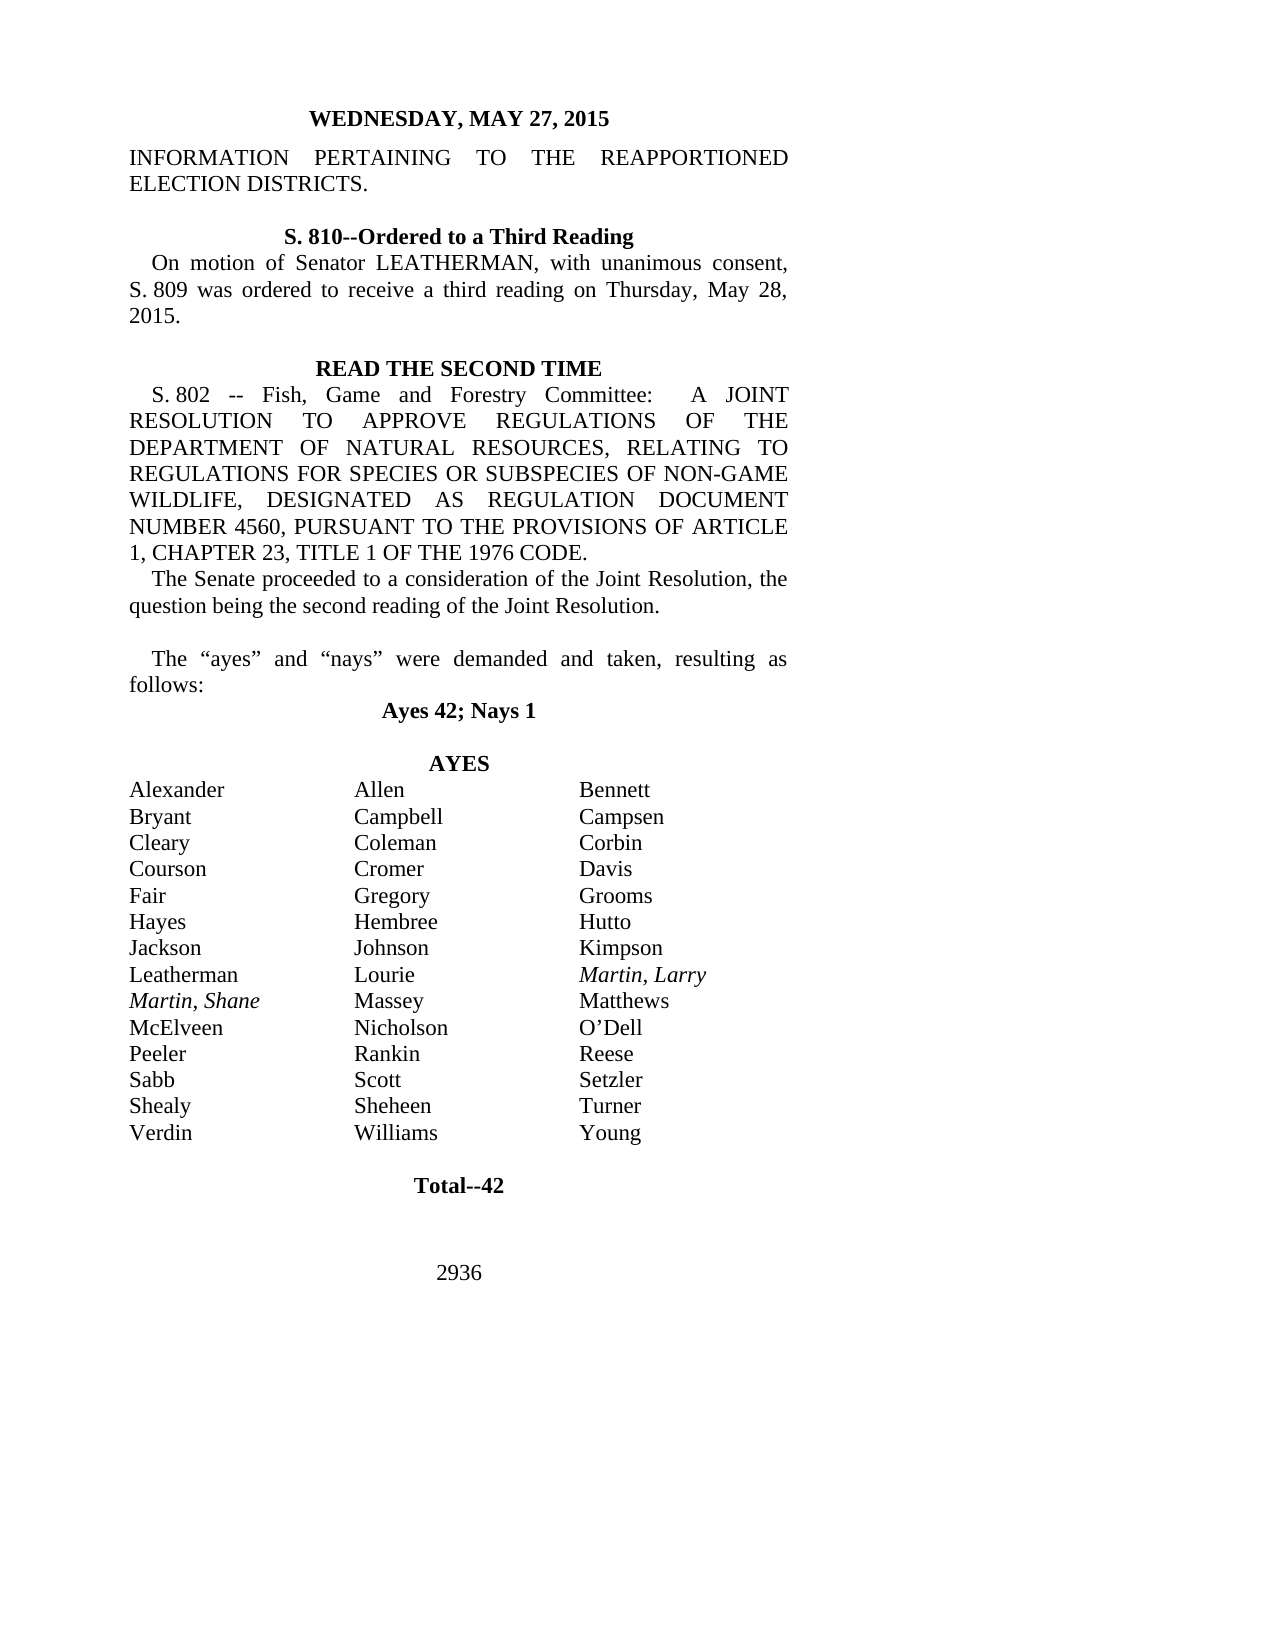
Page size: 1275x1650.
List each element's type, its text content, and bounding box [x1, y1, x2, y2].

text S. 810--Ordered to a Third Reading [129, 223, 789, 249]
text AYES [129, 750, 789, 776]
text Courson Cromer Davis [129, 855, 789, 882]
text READ THE SECOND TIME [129, 355, 789, 381]
text Leatherman Lourie Martin, Larry [129, 961, 789, 987]
text Hayes Hembree Hutto [129, 908, 789, 934]
text Alexander Allen Bennett [129, 776, 789, 803]
text Total--42 [129, 1172, 789, 1198]
text McElveen Nicholson O’Dell [129, 1013, 789, 1040]
text Shealy Sheheen Turner [129, 1093, 789, 1119]
text Cleary Coleman Corbin [129, 829, 789, 855]
text Martin, Shane Massey Matthews [129, 987, 789, 1013]
text Fair Gregory Grooms [129, 882, 789, 908]
text Peeler Rankin Reese [129, 1040, 789, 1066]
text Verdin Williams Young [129, 1119, 789, 1145]
text The “ayes” and “nays” were demanded and taken, resulting as follows: [129, 644, 789, 697]
text Ayes 42; Nays 1 [129, 697, 789, 724]
text On motion of Senator LEATHERMAN, with unanimous consent, S. 809 was ordered to receive a third reading on Thursday, May 28, 2015. [129, 249, 789, 328]
text Bryant Campbell Campsen [129, 803, 789, 829]
text S. 802 -- Fish, Game and Forestry Committee: A JOINT RESOLUTION TO APPROVE REGULATIONS OF THE DEPARTMENT OF NATURAL RESOURCES, RELATING TO REGULATIONS FOR SPECIES OR SUBSPECIES OF NON-GAME WILDLIFE, DESIGNATED AS REGULATION DOCUMENT NUMBER 4560, PURSUANT TO THE PROVISIONS OF ARTICLE 1, CHAPTER 23, TITLE 1 OF THE 1976 CODE. [129, 381, 789, 566]
text The Senate proceeded to a consideration of the Joint Resolution, the question being the second reading of the Joint Resolution. [129, 566, 789, 618]
text Sabb Scott Setzler [129, 1066, 789, 1093]
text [129, 144, 789, 197]
text Jackson Johnson Kimpson [129, 934, 789, 961]
